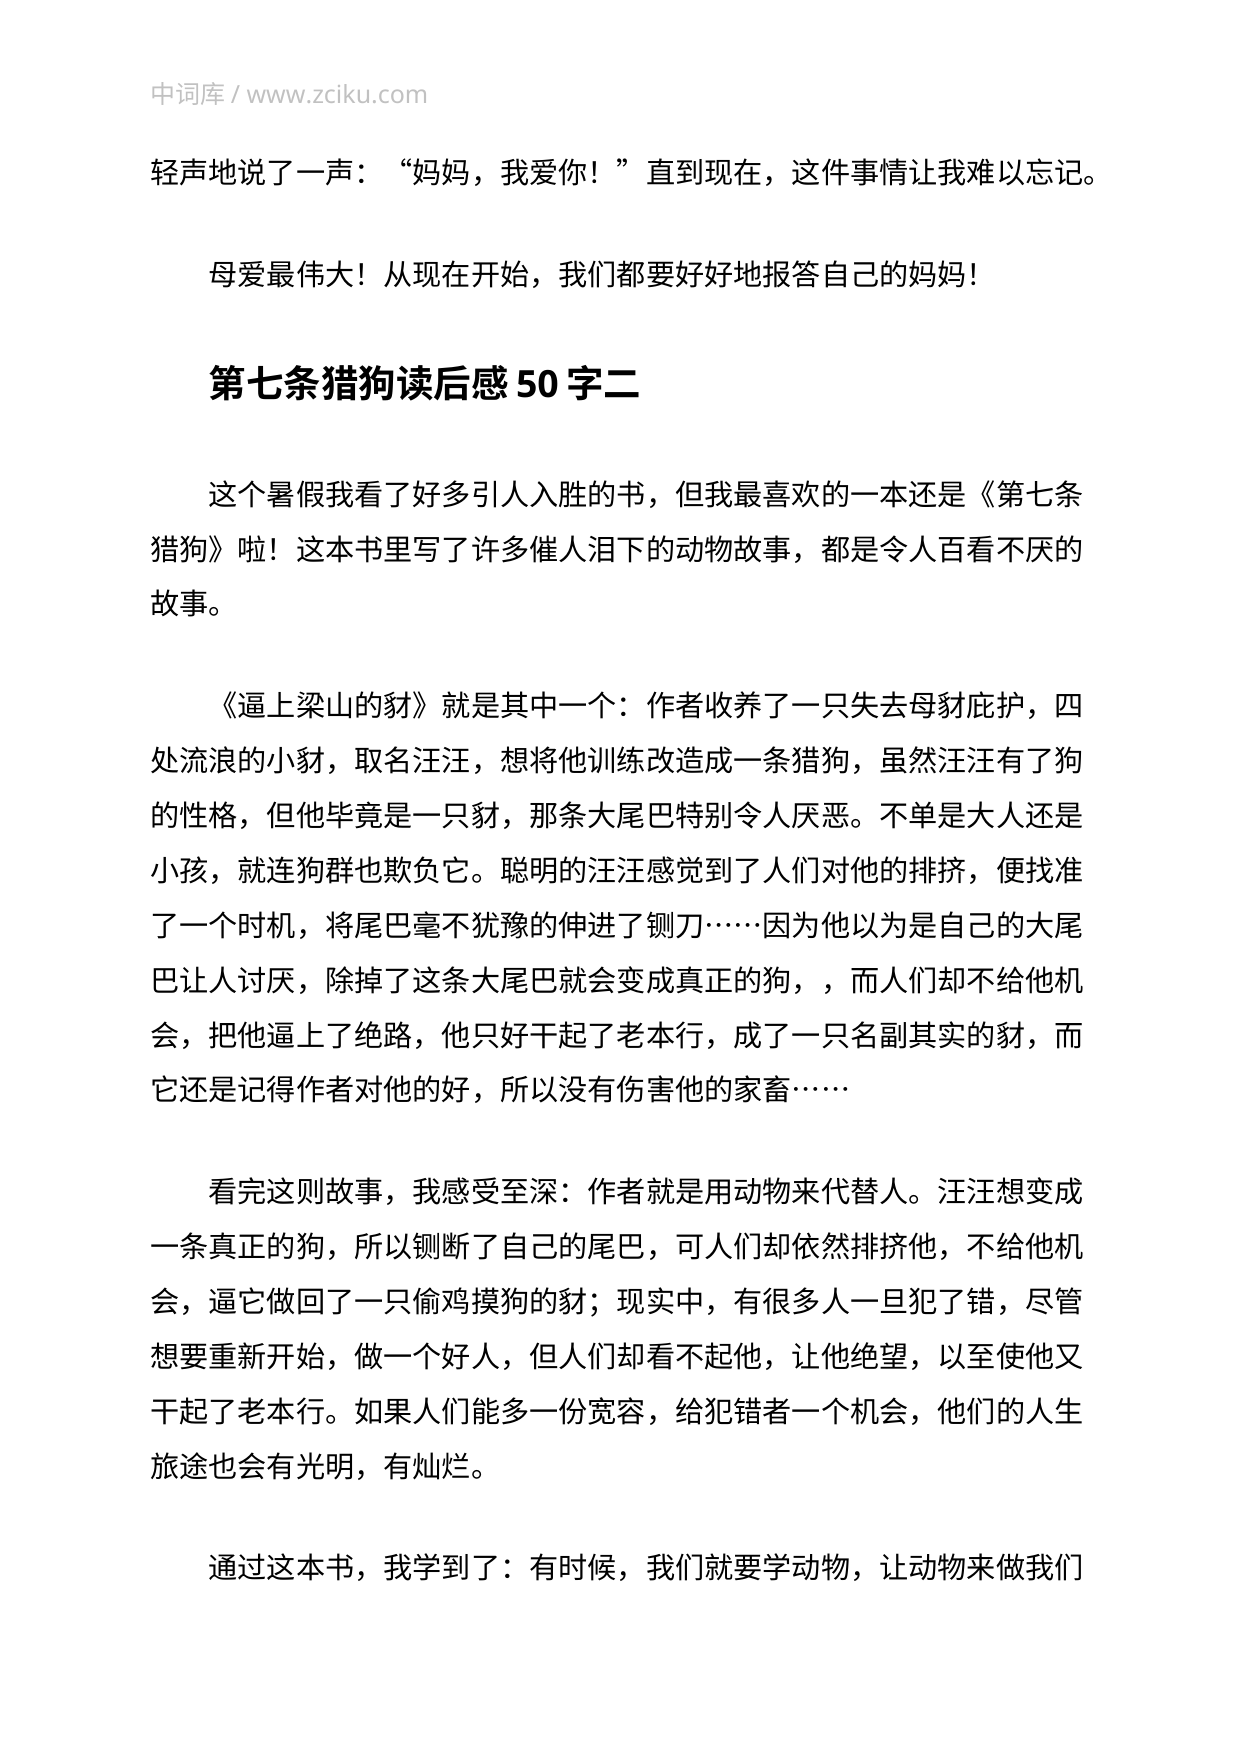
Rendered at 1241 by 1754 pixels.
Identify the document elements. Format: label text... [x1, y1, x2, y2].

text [150, 1545, 1090, 1587]
text 《逼上梁山的豺》就是其中一个：作者收养了一只失去母豺庇护，四处流浪的小豺，取名汪汪，想将他训练改造成一条猎狗，虽然汪汪有了狗的性格，但他毕竟是一只豺，那条大尾巴特别令人厌恶。不单是大人还是小孩，就连狗群也欺负它。聪明的汪汪感觉到了人们对他的排挤，便找准了一个时机，将尾巴毫不犹豫的伸进了铡刀……因为他以为是自己的大尾巴让人讨厌，除掉了这条大尾巴就会变成真正的狗，，而人们却不给他机会，把他逼上了绝路，他只好干起了老本行，成了一只名副其实的豺，而它还是记得作者对他的好，所以没有伤害他的家畜…… [150, 683, 1090, 1109]
text 第七条猎狗读后感50字二 [150, 353, 1090, 408]
text 这个暑假我看了好多引人入胜的书，但我最喜欢的一本还是《第七条猎狗》啦！这本书里写了许多催人泪下的动物故事，都是令人百看不厌的故事。 [150, 471, 1090, 623]
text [150, 150, 1090, 192]
text 母爱最伟大！从现在开始，我们都要好好地报答自己的妈妈！ [150, 252, 1090, 294]
text 看完这则故事，我感受至深：作者就是用动物来代替人。汪汪想变成一条真正的狗，所以铡断了自己的尾巴，可人们却依然排挤他，不给他机会，逼它做回了一只偷鸡摸狗的豺；现实中，有很多人一旦犯了错，尽管想要重新开始，做一个好人，但人们却看不起他，让他绝望，以至使他又干起了老本行。如果人们能多一份宽容，给犯错者一个机会，他们的人生旅途也会有光明，有灿烂。 [150, 1169, 1090, 1486]
